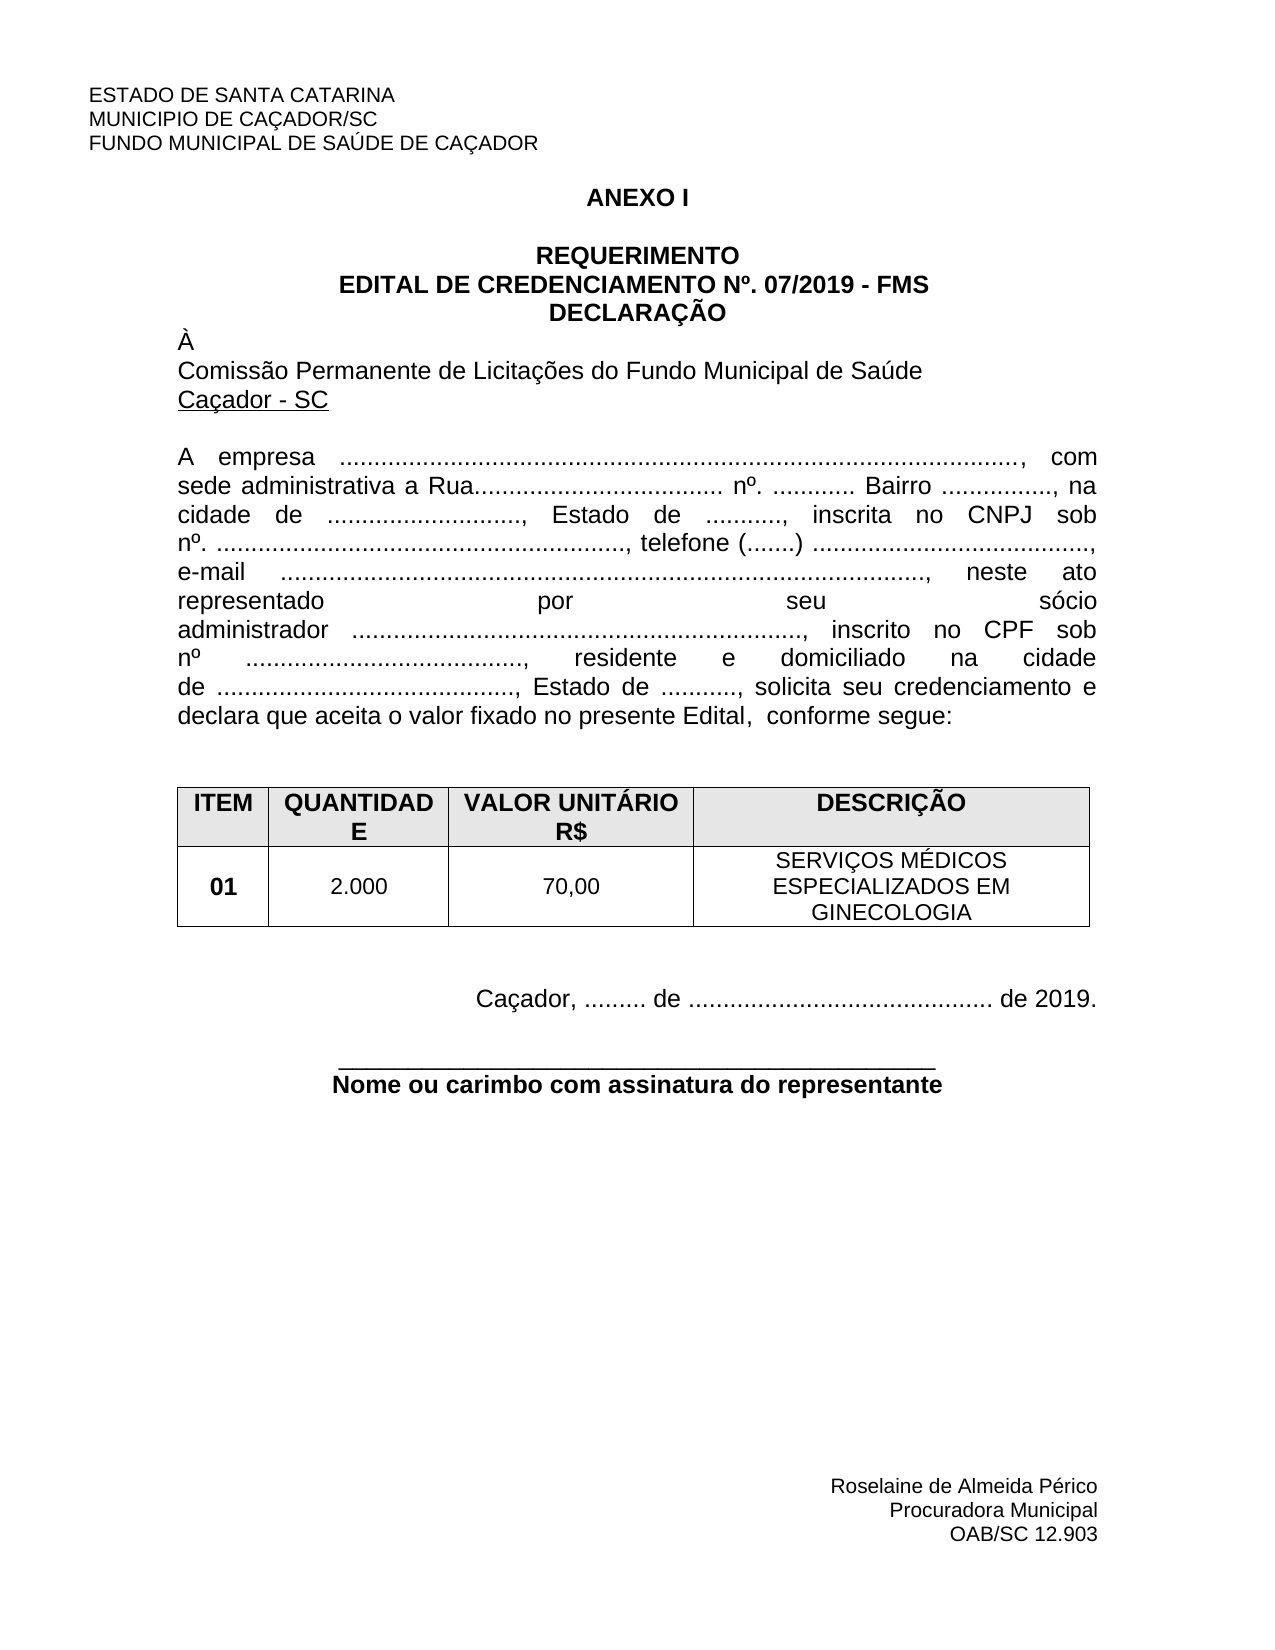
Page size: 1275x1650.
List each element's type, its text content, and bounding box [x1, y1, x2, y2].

table_cell 01 [178, 847, 268, 926]
text ANEXO I [177, 183, 1098, 212]
text REQUERIMENTO [177, 241, 1098, 269]
table_cell SERVIÇOS MÉDICOS ESPECIALIZADOS EM GINECOLOGIA [694, 847, 1089, 926]
table_cell 70,00 [449, 847, 693, 926]
text À [177, 327, 1098, 356]
text EDITAL DE CREDENCIAMENTO Nº. 07/2019 - FMS [177, 269, 1098, 298]
table_cell 2.000 [269, 847, 448, 926]
text Nome ou carimbo com assinatura do representante [177, 1071, 1098, 1099]
text ___________________________________________ [177, 1042, 1098, 1071]
table_header QUANTIDADE [269, 788, 448, 846]
text Comissão Permanente de Licitações do Fundo Municipal de Saúde [177, 356, 1098, 384]
text Caçador, ......... de ............................................ de 2019. [177, 984, 1098, 1013]
text Caçador - SC [177, 384, 1098, 413]
text A empresa .................................................................................................., com sede administrativa a Rua.................................... nº. ............ Bairro ................, na cidade de ............................, Estado de ..........., inscrita no CNPJ sob nº. ..........................................................., telefone (.......) ........................................, e-mail ............................................................................................., neste ato representado por seu sócio administrador ................................................................., inscrito no CPF sob nº ........................................, residente e domiciliado na cidade de ..........................................., Estado de ..........., solicita seu credenciamento e declara que aceita o valor fixado no presente Edital, conforme segue: [177, 442, 1098, 729]
text DECLARAÇÃO [177, 298, 1098, 327]
table_header DESCRIÇÃO [694, 788, 1089, 846]
table_header VALOR UNITÁRIO R$ [449, 788, 693, 846]
table_header ITEM [178, 788, 268, 846]
